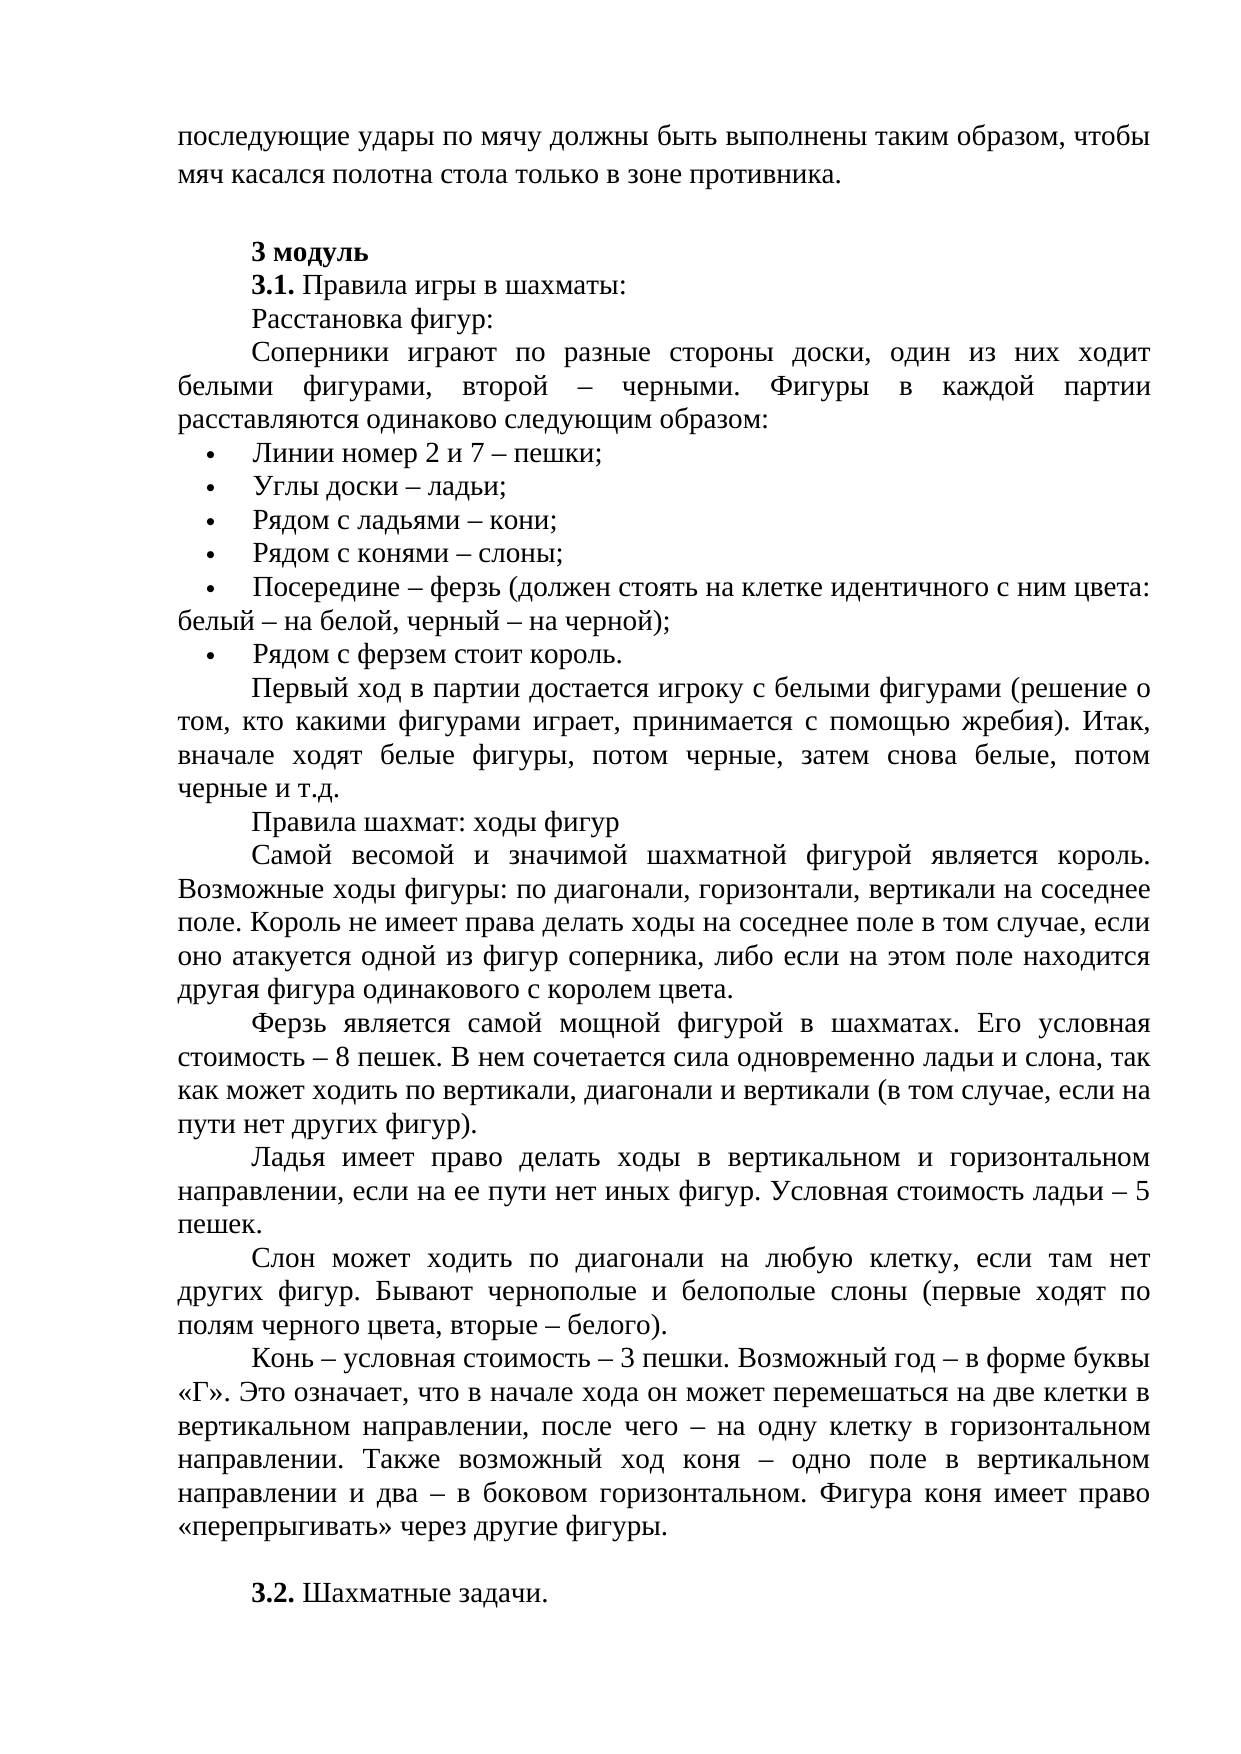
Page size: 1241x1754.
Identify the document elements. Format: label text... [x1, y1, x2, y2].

list Линии номер 2 и 7 – пешки; [177, 435, 1152, 468]
list Рядом с ладьями – кони; [177, 502, 1152, 536]
text 3 модуль [177, 234, 1152, 267]
text Ферзь является самой мощной фигурой в шахматах. Его условная стоимость – 8 пешек. В нем сочетается сила одновременно ладьи и слона, так как может ходить по вертикали, диагонали и вертикали (в том случае, если на пути нет других фигур). [177, 1005, 1152, 1139]
text Самой весомой и значимой шахматной фигурой является король. Возможные ходы фигуры: по диагонали, горизонтали, вертикали на соседнее поле. Король не имеет права делать ходы на соседнее поле в том случае, если оно атакуется одной из фигур соперника, либо если на этом поле находится другая фигура одинакового с королем цвета. [177, 837, 1152, 1005]
list Углы доски – ладьи; [177, 468, 1152, 502]
list 3.1. Правила игры в шахматы: [177, 267, 1152, 301]
text Конь – условная стоимость – 3 пешки. Возможный год – в форме буквы «Г». Это означает, что в начале хода он может перемешаться на две клетки в вертикальном направлении, после чего – на одну клетку в горизонтальном направлении. Также возможный ход коня – одно поле в вертикальном направлении и два – в боковом горизонтальном. Фигура коня имеет право «перепрыгивать» через другие фигуры. [177, 1341, 1152, 1542]
list Посередине – ферзь (должен стоять на клетке идентичного с ним цвета: белый – на белой, черный – на черной); [177, 569, 1152, 636]
list 3.2. Шахматные задачи. [177, 1575, 1152, 1609]
list Рядом с конями – слоны; [177, 536, 1152, 569]
text Слон может ходить по диагонали на любую клетку, если там нет других фигур. Бывают чернополые и белополые слоны (первые ходят по полям черного цвета, вторые – белого). [177, 1240, 1152, 1341]
text Правила шахмат: ходы фигур [177, 804, 1152, 837]
text Расстановка фигур: [177, 301, 1152, 334]
text Первый ход в партии достается игроку с белыми фигурами (решение о том, кто какими фигурами играет, принимается с помощью жребия). Итак, вначале ходят белые фигуры, потом черные, затем снова белые, потом черные и т.д. [177, 670, 1152, 804]
text Соперники играют по разные стороны доски, один из них ходит белыми фигурами, второй – черными. Фигуры в каждой партии расставляются одинаково следующим образом: [177, 334, 1152, 435]
text Ладья имеет право делать ходы в вертикальном и горизонтальном направлении, если на ее пути нет иных фигур. Условная стоимость ладьи – 5 пешек. [177, 1139, 1152, 1240]
list Рядом с ферзем стоит король. [177, 636, 1152, 670]
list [177, 118, 1152, 190]
